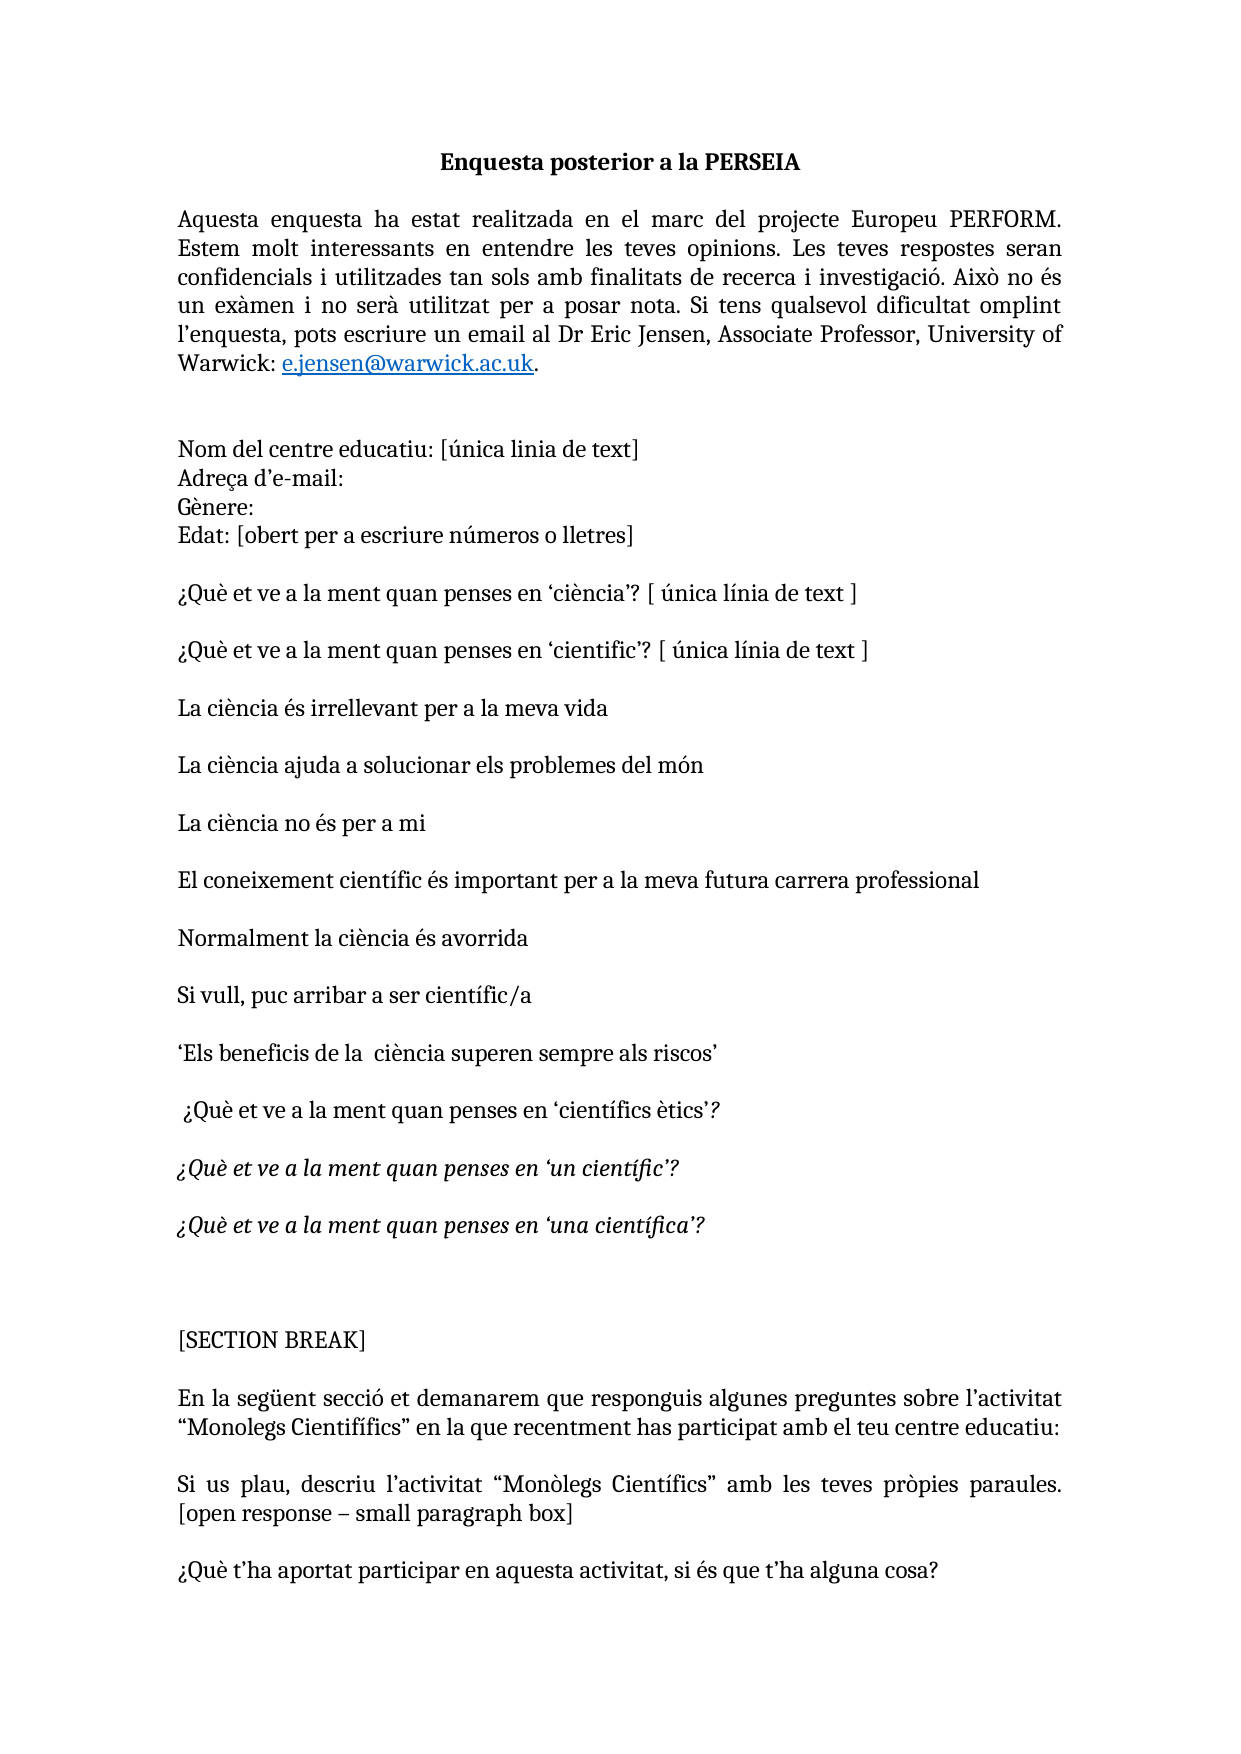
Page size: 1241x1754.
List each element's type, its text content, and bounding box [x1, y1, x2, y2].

text Si vull, puc arribar a ser científic/a [177, 981, 1063, 1010]
text [SECTION BREAK] [177, 1326, 1063, 1355]
text La ciència ajuda a solucionar els problemes del món [177, 751, 1063, 780]
text Aquesta enquesta ha estat realitzada en el marc del projecte Europeu PERFORM. Estem molt interessants en entendre les teves opinions. Les teves respostes seran confidencials i utilitzades tan sols amb finalitats de recerca i investigació. Això no és un exàmen i no serà utilitzat per a posar nota. Si tens qualsevol dificultat omplint l’enquesta, pots escriure un email al Dr Eric Jensen, Associate Professor, University of Warwick: e.jensen@warwick.ac.uk. [177, 205, 1063, 378]
text La ciència és irrellevant per a la meva vida [177, 694, 1063, 723]
text Adreça d’e-mail: [177, 464, 1063, 493]
text ¿Què et ve a la ment quan penses en ‘ciència’? [ única línia de text ] [177, 579, 1063, 608]
text ‘Els beneficis de la ciència superen sempre als riscos’ [177, 1039, 1063, 1068]
text Gènere: [177, 493, 1063, 521]
text Si us plau, descriu l’activitat “Monòlegs Científics” amb les teves pròpies paraules. [open response – small paragraph box] [177, 1470, 1063, 1528]
text Normalment la ciència és avorrida [177, 924, 1063, 953]
text ¿Què et ve a la ment quan penses en ‘científics ètics’? [177, 1096, 1063, 1125]
text ¿Què et ve a la ment quan penses en ‘una científica’? [177, 1211, 1063, 1240]
text Edat: [obert per a escriure números o lletres] [177, 521, 1063, 550]
text La ciència no és per a mi [177, 809, 1063, 838]
text Nom del centre educatiu: [única linia de text] [177, 435, 1063, 464]
text ¿Què et ve a la ment quan penses en ‘cientific’? [ única línia de text ] [177, 636, 1063, 665]
text Enquesta posterior a la PERSEIA [177, 148, 1063, 176]
text En la següent secció et demanarem que responguis algunes preguntes sobre l’activitat “Monolegs Cientifífics” en la que recentment has participat amb el teu centre educatiu: [177, 1384, 1063, 1441]
text ¿Què et ve a la ment quan penses en ‘un científic’? [177, 1154, 1063, 1183]
text ¿Què t’ha aportat participar en aquesta activitat, si és que t’ha alguna cosa? [177, 1556, 1063, 1585]
text El coneixement científic és important per a la meva futura carrera professional [177, 866, 1063, 895]
